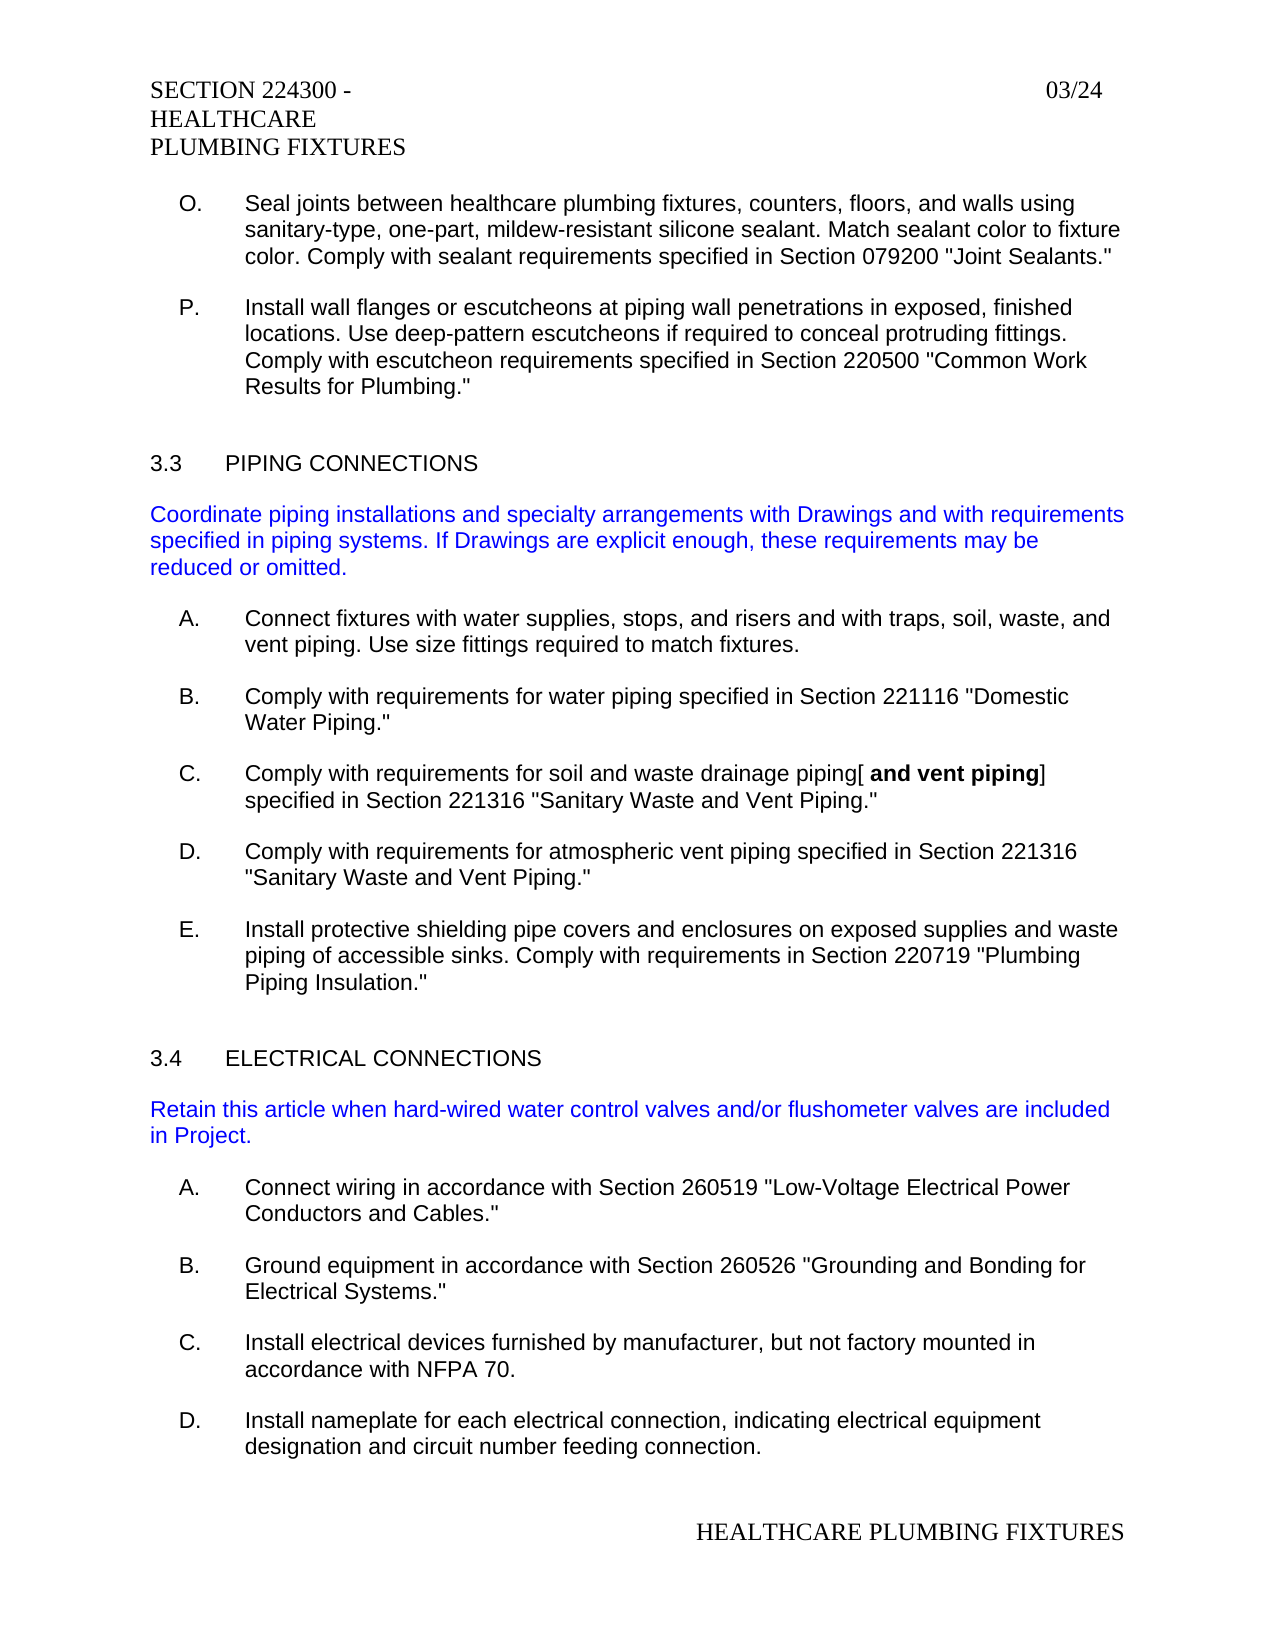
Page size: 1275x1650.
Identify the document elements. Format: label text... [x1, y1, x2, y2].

text Install wall flanges or escutcheons at piping wall penetrations in exposed, finished locations. Use deep-pattern escutcheons if required to conceal protruding fittings. Comply with escutcheon requirements specified in Section 220500 "Common Work Results for Plumbing." [178, 294, 1125, 399]
text Retain this article when hard-wired water control valves and/or flushometer valves are included in Project. [150, 1096, 1125, 1149]
text Comply with requirements for water piping specified in Section 221116 "Domestic Water Piping." [178, 683, 1125, 735]
text Seal joints between healthcare plumbing fixtures, counters, floors, and walls using sanitary-type, one-part, mildew-resistant silicone sealant. Match sealant color to fixture color. Comply with sealant requirements specified in Section 079200 "Joint Sealants." [178, 190, 1125, 269]
text Ground equipment in accordance with Section 260526 "Grounding and Bonding for Electrical Systems." [178, 1252, 1125, 1304]
text Comply with requirements for soil and waste drainage piping[ and vent piping] specified in Section 221316 "Sanitary Waste and Vent Piping." [178, 760, 1125, 813]
text Comply with requirements for atmospheric vent piping specified in Section 221316 "Sanitary Waste and Vent Piping." [178, 838, 1125, 891]
text Install protective shielding pipe covers and enclosures on exposed supplies and waste piping of accessible sinks. Comply with requirements in Section 220719 "Plumbing Piping Insulation." [178, 916, 1125, 995]
text Coordinate piping installations and specialty arrangements with Drawings and with requirements specified in piping systems. If Drawings are explicit enough, these requirements may be reduced or omitted. [150, 501, 1125, 580]
text Connect fixtures with water supplies, stops, and risers and with traps, soil, waste, and vent piping. Use size fittings required to match fixtures. [178, 605, 1125, 658]
text ELECTRICAL CONNECTIONS [150, 1045, 1125, 1071]
text Connect wiring in accordance with Section 260519 "Low-Voltage Electrical Power Conductors and Cables." [178, 1174, 1125, 1227]
text Install electrical devices furnished by manufacturer, but not factory mounted in accordance with NFPA 70. [178, 1329, 1125, 1382]
text PIPING CONNECTIONS [150, 449, 1125, 476]
text Install nameplate for each electrical connection, indicating electrical equipment designation and circuit number feeding connection. [178, 1407, 1125, 1460]
